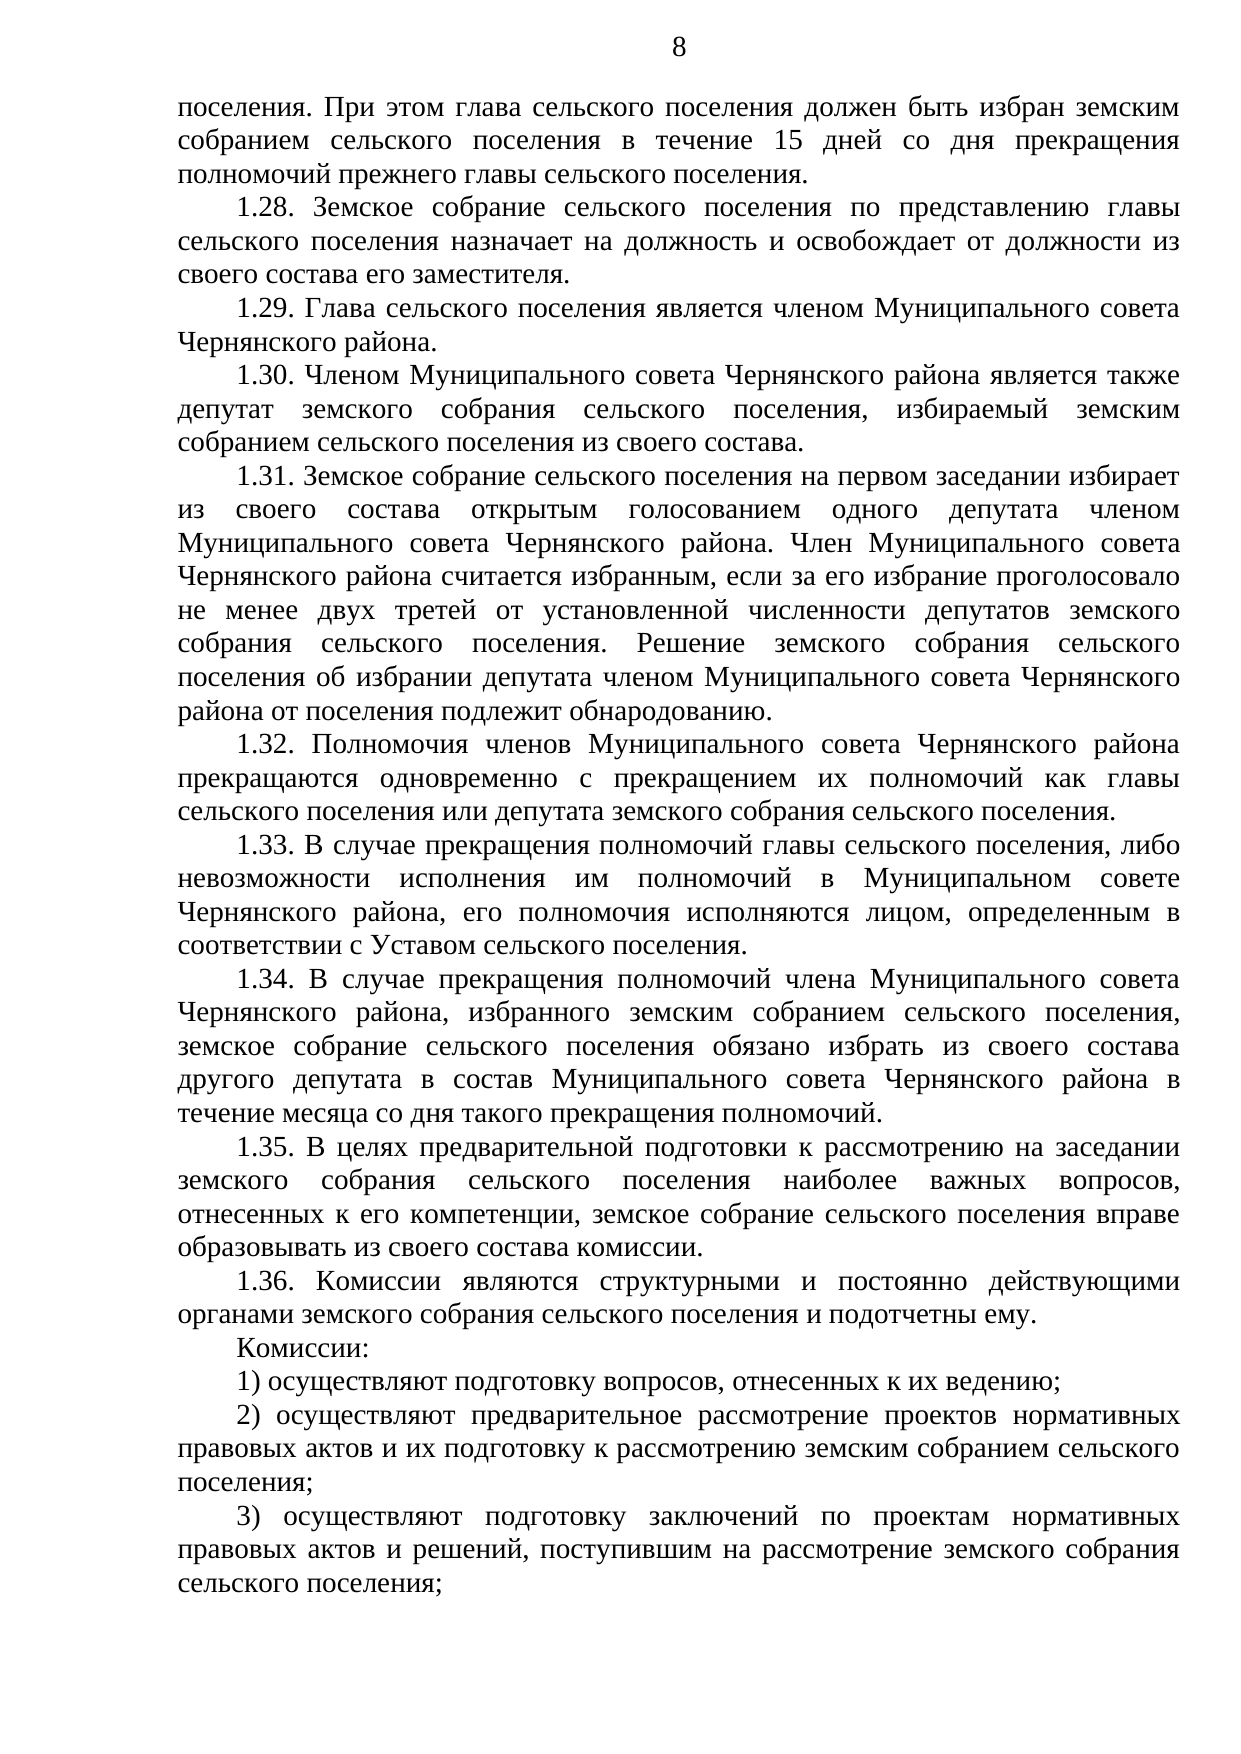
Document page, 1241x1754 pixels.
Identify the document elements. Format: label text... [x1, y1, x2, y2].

text 1.30. Членом Муниципального совета Чернянского района является также депутат земского собрания сельского поселения, избираемый земским собранием сельского поселения из своего состава. [177, 357, 1181, 458]
text 1) осуществляют подготовку вопросов, отнесенных к их ведению; [177, 1363, 1181, 1397]
text 1.34. В случае прекращения полномочий члена Муниципального совета Чернянского района, избранного земским собранием сельского поселения, земское собрание сельского поселения обязано избрать из своего состава другого депутата в состав Муниципального совета Чернянского района в течение месяца со дня такого прекращения полномочий. [177, 961, 1181, 1129]
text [177, 89, 1181, 189]
text 3) осуществляют подготовку заключений по проектам нормативных правовых актов и решений, поступившим на рассмотрение земского собрания сельского поселения; [177, 1498, 1181, 1598]
text 1.36. Комиссии являются структурными и постоянно действующими органами земского собрания сельского поселения и подотчетны ему. [177, 1263, 1181, 1330]
text 1.31. Земское собрание сельского поселения на первом заседании избирает из своего состава открытым голосованием одного депутата членом Муниципального совета Чернянского района. Член Муниципального совета Чернянского района считается избранным, если за его избрание проголосовало не менее двух третей от установленной численности депутатов земского собрания сельского поселения. Решение земского собрания сельского поселения об избрании депутата членом Муниципального совета Чернянского района от поселения подлежит обнародованию. [177, 458, 1181, 726]
text 1.35. В целях предварительной подготовки к рассмотрению на заседании земского собрания сельского поселения наиболее важных вопросов, отнесенных к его компетенции, земское собрание сельского поселения вправе образовывать из своего состава комиссии. [177, 1129, 1181, 1263]
text Комиссии: [177, 1330, 1181, 1363]
text 1.32. Полномочия членов Муниципального совета Чернянского района прекращаются одновременно с прекращением их полномочий как главы сельского поселения или депутата земского собрания сельского поселения. [177, 726, 1181, 827]
text 1.33. В случае прекращения полномочий главы сельского поселения, либо невозможности исполнения им полномочий в Муниципальном совете Чернянского района, его полномочия исполняются лицом, определенным в соответствии с Уставом сельского поселения. [177, 827, 1181, 961]
text 2) осуществляют предварительное рассмотрение проектов нормативных правовых актов и их подготовку к рассмотрению земским собранием сельского поселения; [177, 1397, 1181, 1498]
text 1.29. Глава сельского поселения является членом Муниципального совета Чернянского района. [177, 290, 1181, 357]
text 1.28. Земское собрание сельского поселения по представлению главы сельского поселения назначает на должность и освобождает от должности из своего состава его заместителя. [177, 189, 1181, 290]
